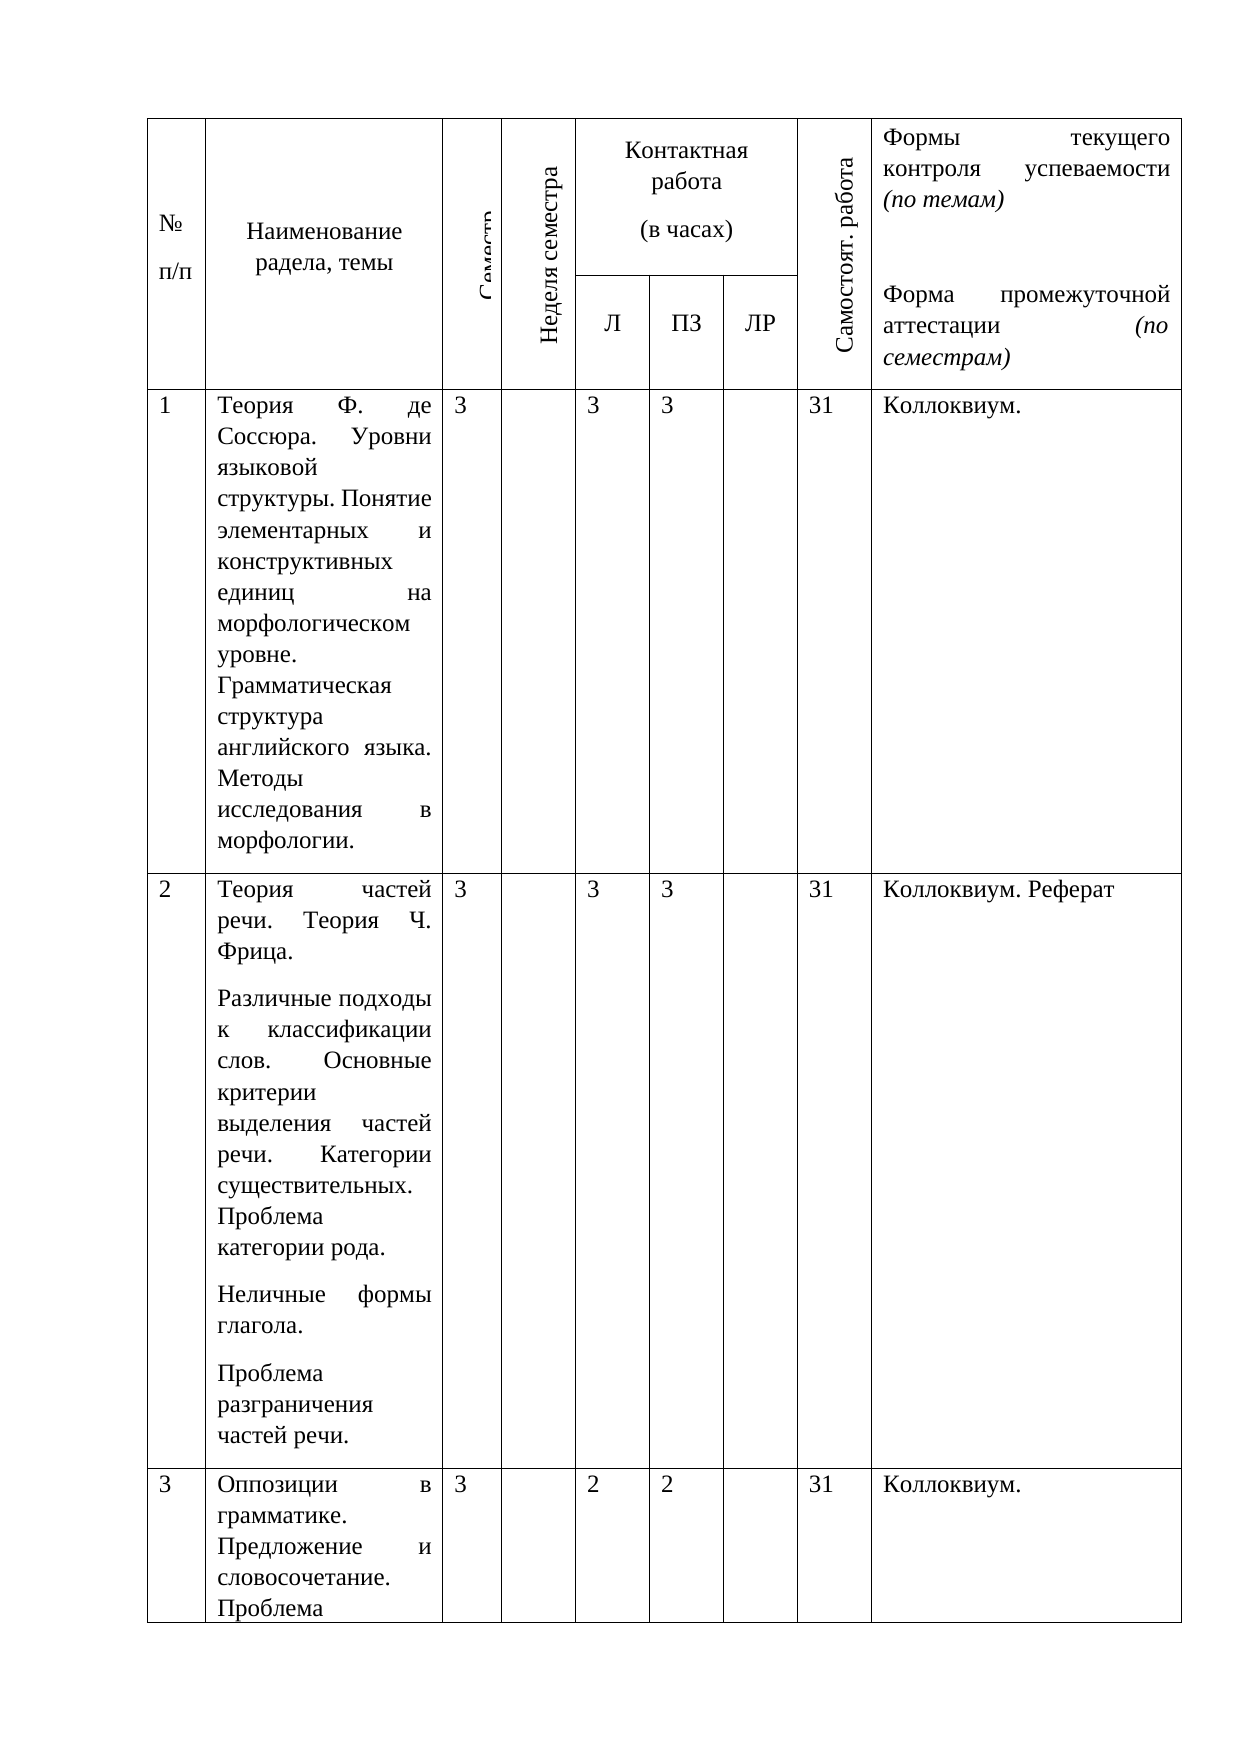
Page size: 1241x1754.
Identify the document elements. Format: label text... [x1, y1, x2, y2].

table_cell 3 [650, 390, 723, 873]
table_cell ПЗ [650, 276, 723, 389]
table_cell [502, 390, 575, 873]
table_header Контактная работа (в часах) [576, 119, 797, 274]
table_cell 2 [650, 1469, 723, 1622]
table_cell ЛР [724, 276, 797, 389]
table_header Неделя семестра [502, 119, 575, 389]
table_header Формы текущего контроля успеваемости (по темам) Форма промежуточной аттестации (по семестрам) [872, 119, 1181, 389]
table_cell 3 [443, 390, 501, 873]
table_cell [724, 1469, 797, 1622]
table_header Самостоят. работа [798, 119, 871, 389]
table_header Наименование радела, темы [206, 119, 442, 389]
table_cell 2 [148, 874, 205, 1468]
table_cell 3 [576, 874, 649, 1468]
table_cell 31 [798, 1469, 871, 1622]
table_cell Теория частей речи. Теория Ч. Фрица. Различные подходы к классификации слов. Основные критерии выделения частей речи. Категории существительных. Проблема категории рода. Неличные формы глагола. Проблема разграничения частей речи. [206, 874, 442, 1468]
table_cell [206, 1469, 442, 1622]
table_cell 3 [443, 1469, 501, 1622]
table_header № п/п [148, 119, 205, 389]
table_cell [724, 874, 797, 1468]
table_cell [502, 874, 575, 1468]
table_cell Коллоквиум. Реферат [872, 874, 1181, 1468]
table_header Семестр [443, 119, 501, 389]
table_cell Коллоквиум. [872, 390, 1181, 873]
table_cell [502, 1469, 575, 1622]
table_cell 2 [576, 1469, 649, 1622]
table_cell 31 [798, 390, 871, 873]
table_cell Теория Ф. де Соссюра. Уровни языковой структуры. Понятие элементарных и конструктивных единиц на морфологическом уровне. Грамматическая структура английского языка. Методы исследования в морфологии. [206, 390, 442, 873]
table_cell [724, 390, 797, 873]
table_cell 3 [576, 390, 649, 873]
table_cell 3 [443, 874, 501, 1468]
table_cell 3 [650, 874, 723, 1468]
table_cell Л [576, 276, 649, 389]
table_cell 3 [148, 1469, 205, 1622]
table_cell Коллоквиум. [872, 1469, 1181, 1622]
table_cell 31 [798, 874, 871, 1468]
table_cell 1 [148, 390, 205, 873]
